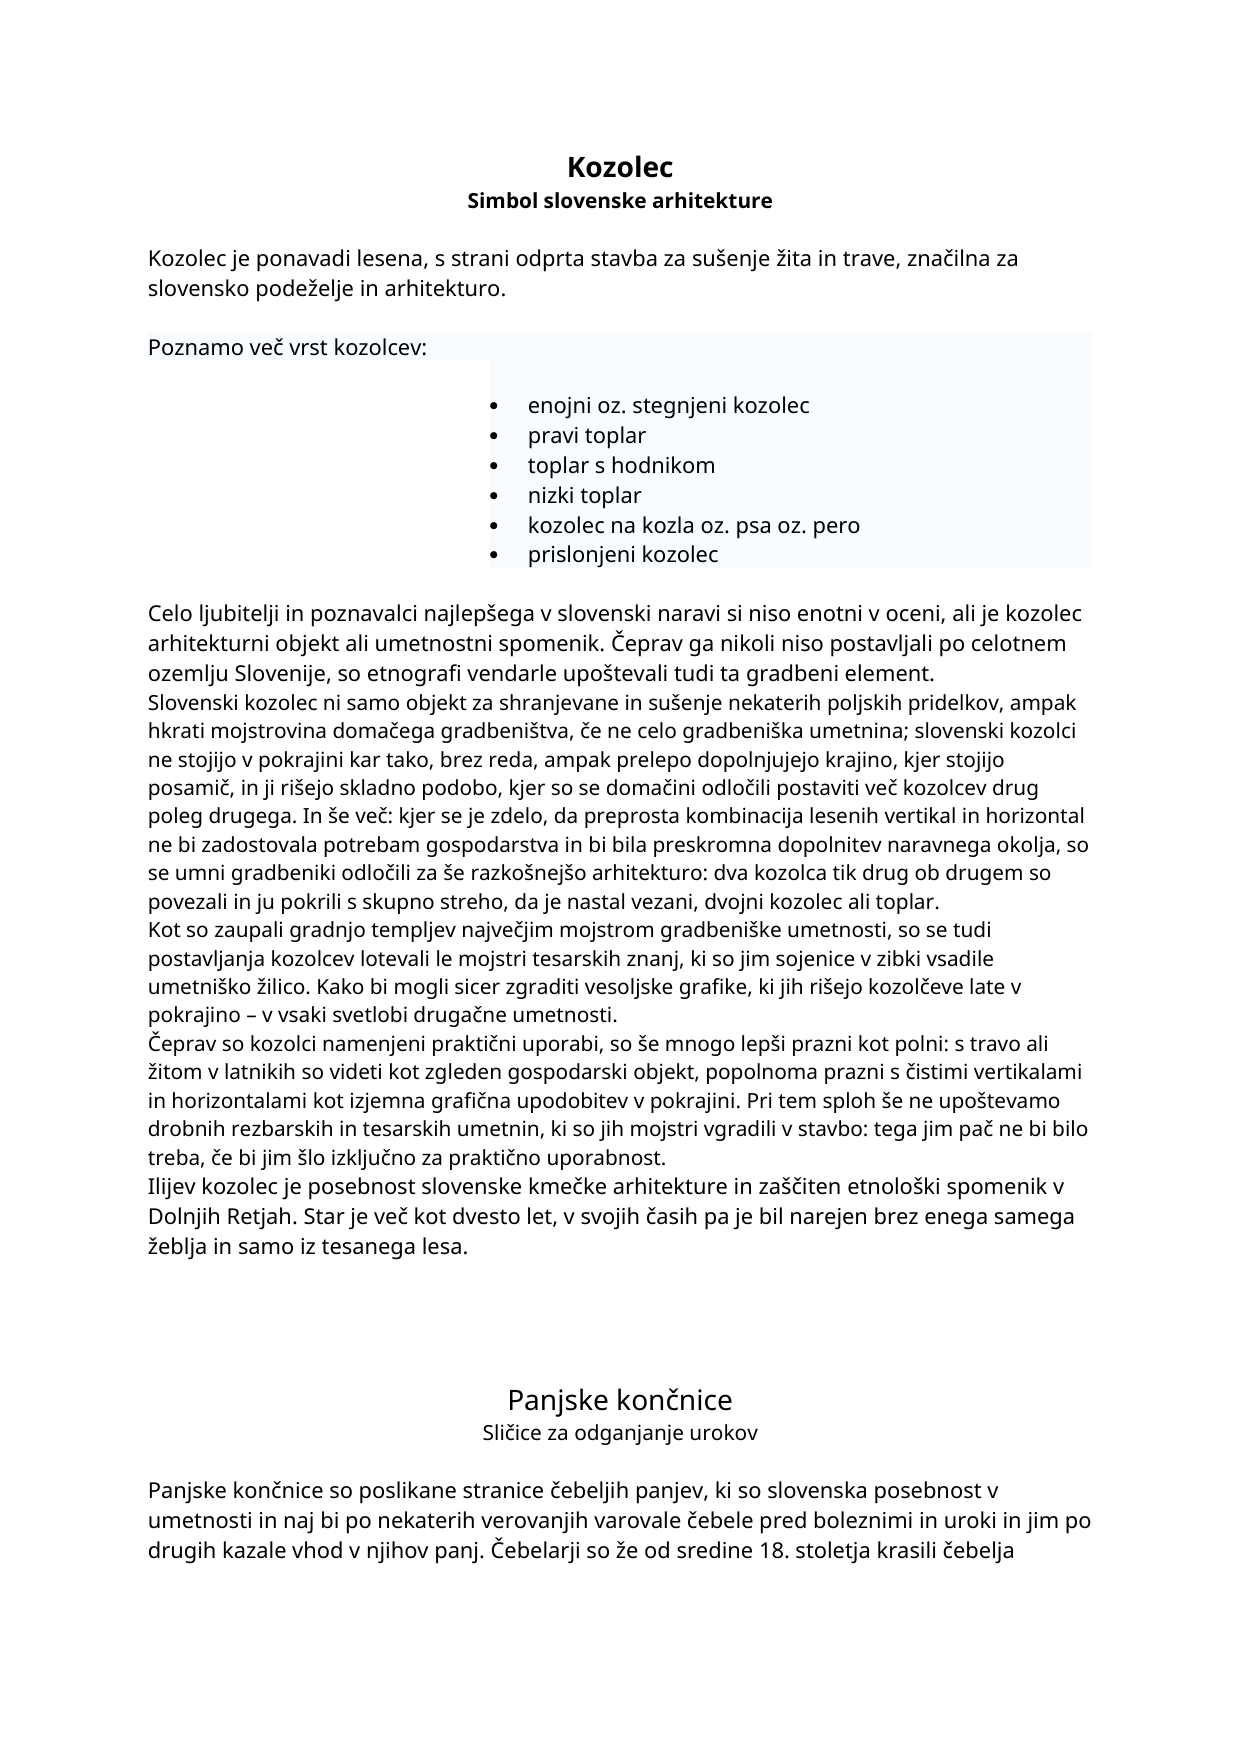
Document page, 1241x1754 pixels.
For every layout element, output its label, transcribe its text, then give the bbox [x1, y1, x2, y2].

text Kozolec je ponavadi lesena, s strani odprta stavba za sušenje žita in trave, značilna za slovensko podeželje in arhitekturo. [148, 243, 1093, 302]
text Čeprav so kozolci namenjeni praktični uporabi, so še mnogo lepši prazni kot polni: s travo ali žitom v latnikih so videti kot zgleden gospodarski objekt, popolnoma prazni s čistimi vertikalami in horizontalami kot izjemna grafična upodobitev v pokrajini. Pri tem sploh še ne upoštevamo drobnih rezbarskih in tesarskih umetnin, ki so jih mojstri vgradili v stavbo: tega jim pač ne bi bilo treba, če bi jim šlo izključno za praktično uporabnost. [148, 1029, 1093, 1171]
text Sličice za odganjanje urokov [148, 1418, 1093, 1447]
list toplar s hodnikom [490, 450, 1093, 480]
list nizki toplar [490, 480, 1093, 510]
list enojni oz. stegnjeni kozolec [490, 391, 1093, 420]
text Ilijev kozolec je posebnost slovenske kmečke arhitekture in zaščiten etnološki spomenik v Dolnjih Retjah. Star je več kot dvesto let, v svojih časih pa je bil narejen brez enega samega žeblja in samo iz tesanega lesa. [148, 1171, 1093, 1261]
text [148, 1475, 1093, 1564]
text Simbol slovenske arhitekture [148, 186, 1093, 214]
list prislonjeni kozolec [490, 539, 1093, 569]
text Kozolec [148, 148, 1093, 186]
text Celo ljubitelji in poznavalci najlepšega v slovenski naravi si niso enotni v oceni, ali je kozolec arhitekturni objekt ali umetnostni spomenik. Čeprav ga nikoli niso postavljali po celotnem ozemlju Slovenije, so etnografi vendarle upoštevali tudi ta gradbeni element. [148, 598, 1093, 688]
text Kot so zaupali gradnjo templjev največjim mojstrom gradbeniške umetnosti, so se tudi postavljanja kozolcev lotevali le mojstri tesarskih znanj, ki so jim sojenice v zibki vsadile umetniško žilico. Kako bi mogli sicer zgraditi vesoljske grafike, ki jih rišejo kozolčeve late v pokrajino – v vsaki svetlobi drugačne umetnosti. [148, 915, 1093, 1029]
list kozolec na kozla oz. psa oz. pero [490, 510, 1093, 539]
list pravi toplar [490, 420, 1093, 450]
text Poznamo več vrst kozolcev: [148, 332, 1093, 361]
text Panjske končnice [148, 1380, 1093, 1418]
text Slovenski kozolec ni samo objekt za shranjevane in sušenje nekaterih poljskih pridelkov, ampak hkrati mojstrovina domačega gradbeništva, če ne celo gradbeniška umetnina; slovenski kozolci ne stojijo v pokrajini kar tako, brez reda, ampak prelepo dopolnjujejo krajino, kjer stojijo posamič, in ji rišejo skladno podobo, kjer so se domačini odločili postaviti več kozolcev drug poleg drugega. In še več: kjer se je zdelo, da preprosta kombinacija lesenih vertikal in horizontal ne bi zadostovala potrebam gospodarstva in bi bila preskromna dopolnitev naravnega okolja, so se umni gradbeniki odločili za še razkošnejšo arhitekturo: dva kozolca tik drug ob drugem so povezali in ju pokrili s skupno streho, da je nastal vezani, dvojni kozolec ali toplar. [148, 688, 1093, 915]
